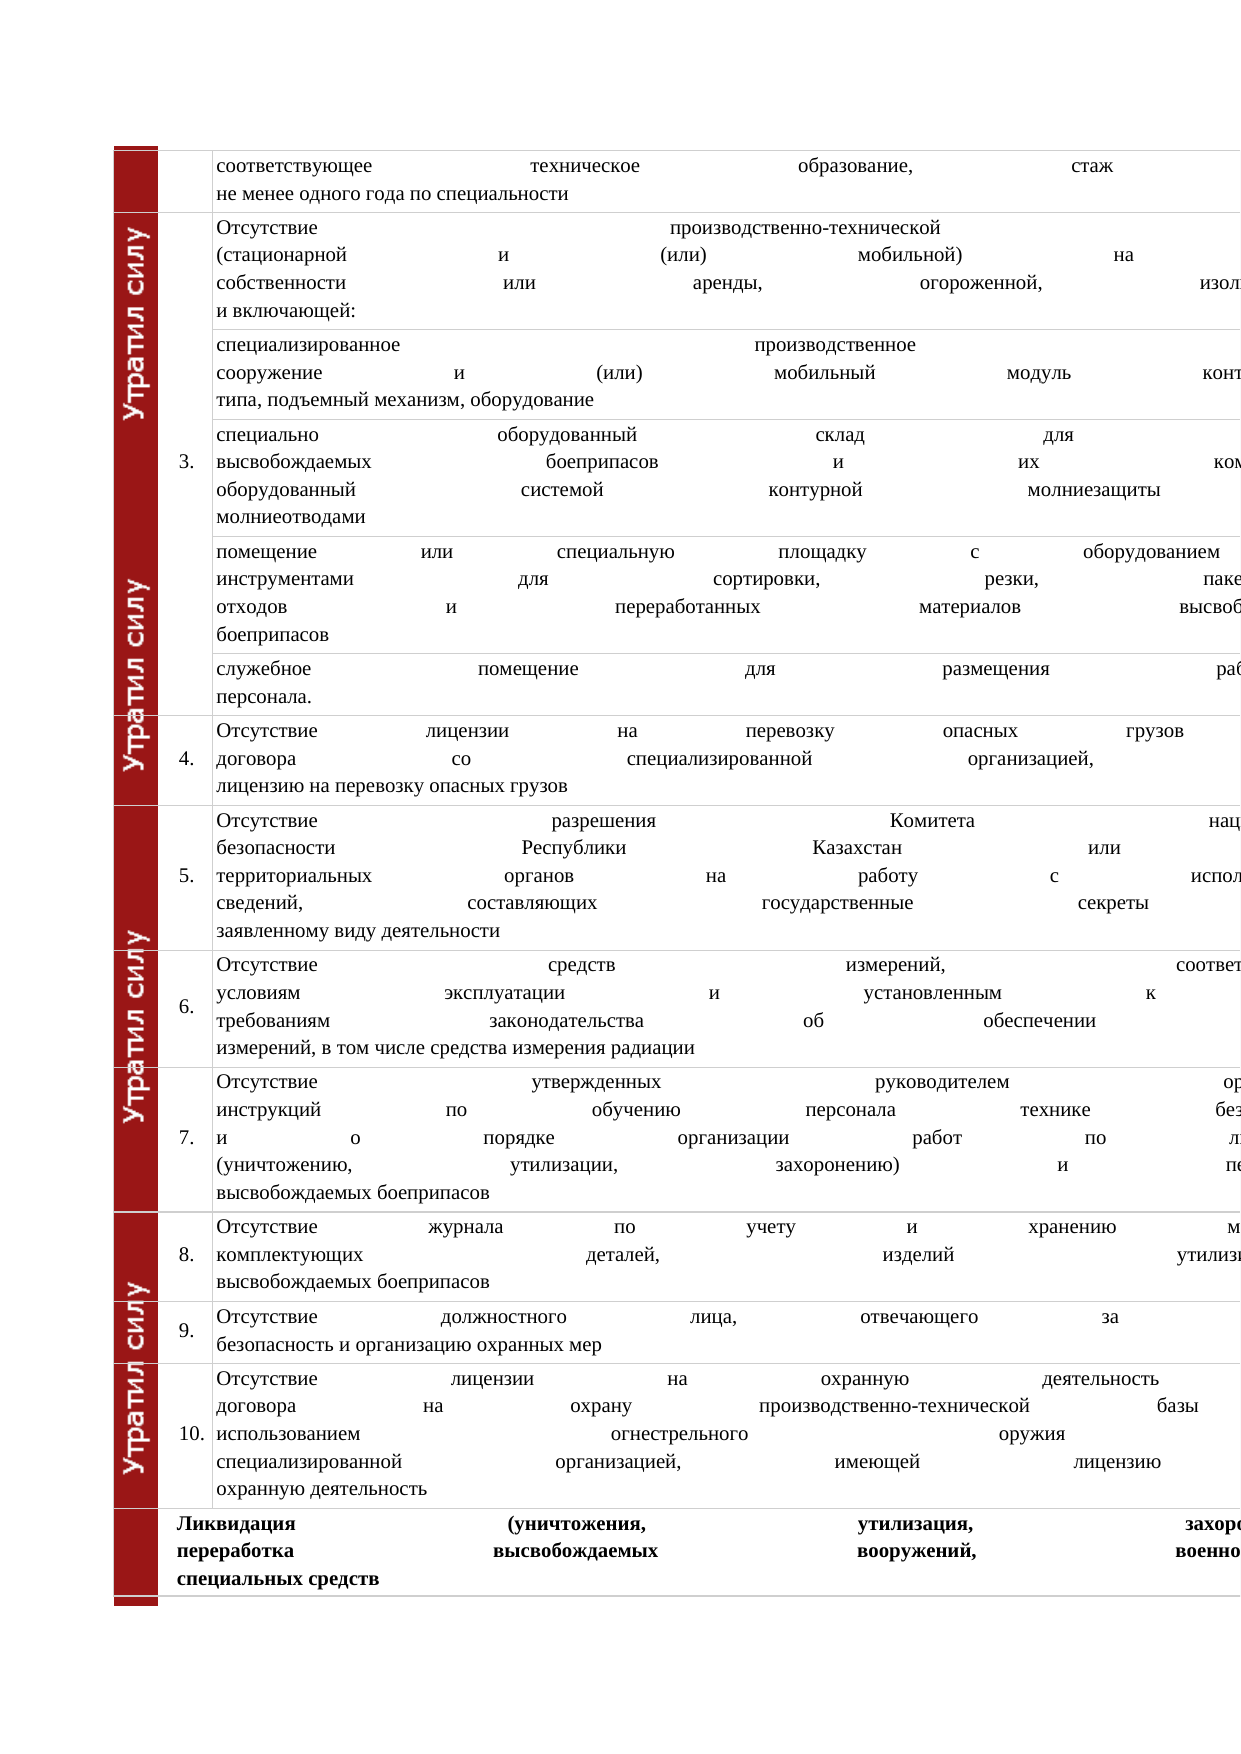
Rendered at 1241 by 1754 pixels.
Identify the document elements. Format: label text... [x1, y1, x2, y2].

table_cell Отсутствие разрешения Комитета национальной безопасности Республики Казахстан или его территориальных органов на работу с использованием сведений, составляющих государственные секреты по заявленному виду деятельности [213, 806, 1240, 949]
table_cell Отсутствие должностного лица, отвечающего за пожарную безопасность и организацию охранных мер [213, 1302, 1240, 1363]
table_cell 3. [114, 213, 212, 715]
table_cell Отсутствие журнала по учету и хранению материалов, комплектующих деталей, изделий утилизированных высвобождаемых боеприпасов [213, 1213, 1240, 1301]
table_cell 9. [114, 1302, 212, 1363]
table_cell 8. [114, 1213, 212, 1301]
picture [114, 1597, 158, 1606]
table_cell специально оборудованный склад для хранения высвобождаемых боеприпасов и их компонентов, оборудованный системой контурной молниезащиты с молниеотводами [213, 420, 1240, 536]
picture [114, 146, 158, 150]
table_cell 6. [114, 951, 212, 1067]
table_cell 2. [114, 151, 212, 212]
table_cell Ликвидация (уничтожения, утилизация, захоронения) и переработка высвобождаемых вооружений, военной техники, специальных средств [114, 1509, 1240, 1595]
table_cell 4. [114, 716, 212, 805]
table_cell 5. [114, 806, 212, 949]
table_cell Отсутствие лицензии на перевозку опасных грузов либо договора со специализированной организацией, имеющей лицензию на перевозку опасных грузов [213, 716, 1240, 805]
table_cell Отсутствие утвержденных руководителем организации инструкций по обучению персонала технике безопасности и о порядке организации работ по ликвидации (уничтожению, утилизации, захоронению) и переработке высвобождаемых боеприпасов [213, 1068, 1240, 1211]
table_cell Отсутствие производственно-технической базы (стационарной и (или) мобильной) на праве собственности или аренды, огороженной, изолированной и включающей: [213, 213, 1240, 329]
table_cell 7. [114, 1068, 212, 1211]
table_cell служебное помещение для размещения работающего персонала. [213, 654, 1240, 715]
table_cell Отсутствие квалифицированных специалистов, имеющих соответствующее техническое образование, стаж работы не менее одного года по специальности [213, 151, 1240, 212]
table_cell помещение или специальную площадку с оборудованием и инструментами для сортировки, резки, пакетирования отходов и переработанных материалов высвобождаемых боеприпасов [213, 537, 1240, 653]
table_cell 10. [114, 1364, 212, 1508]
table_cell Отсутствие средств измерений, соответствующих условиям эксплуатации и установленным к ним требованиям законодательства об обеспечении единства измерений, в том числе средства измерения радиации [213, 951, 1240, 1067]
table_cell специализированное производственное здание, сооружение и (или) мобильный модуль контейнерного типа, подъемный механизм, оборудование [213, 330, 1240, 419]
table_cell Отсутствие лицензии на охранную деятельность либо договора на охрану производственно-технической базы с использованием огнестрельного оружия со специализированной организацией, имеющей лицензию на охранную деятельность [213, 1364, 1240, 1508]
